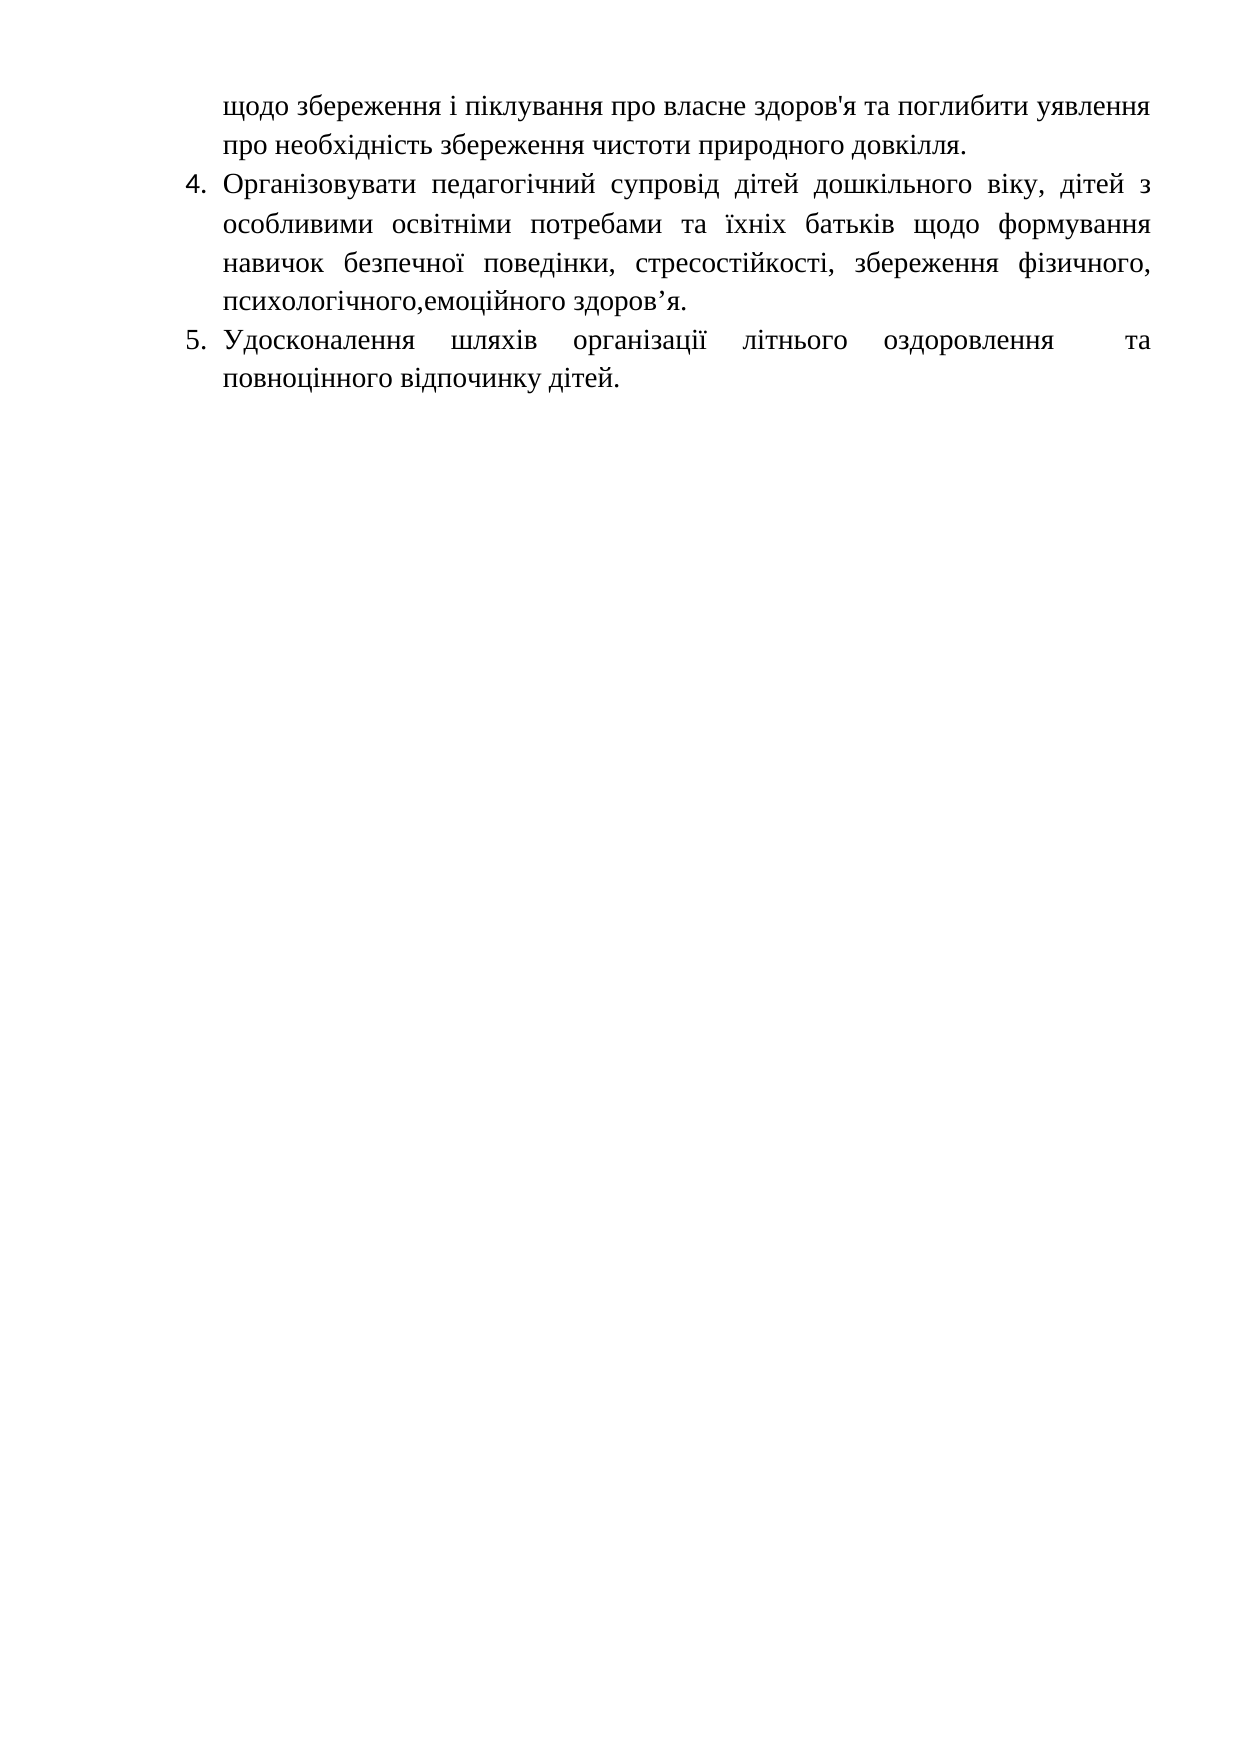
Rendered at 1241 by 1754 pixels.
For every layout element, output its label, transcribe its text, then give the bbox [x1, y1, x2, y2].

list Удосконалення шляхів організації літнього оздоровлення та повноцінного відпочинку дітей. [185, 322, 1152, 394]
list Організовувати педагогічний супровід дітей дошкільного віку, дітей з особливими освітніми потребами та їхніх батьків щодо формування навичок безпечної поведінки, стресостійкості, збереження фізичного, психологічного,емоційного здоров’я. [185, 166, 1152, 317]
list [185, 88, 1152, 161]
